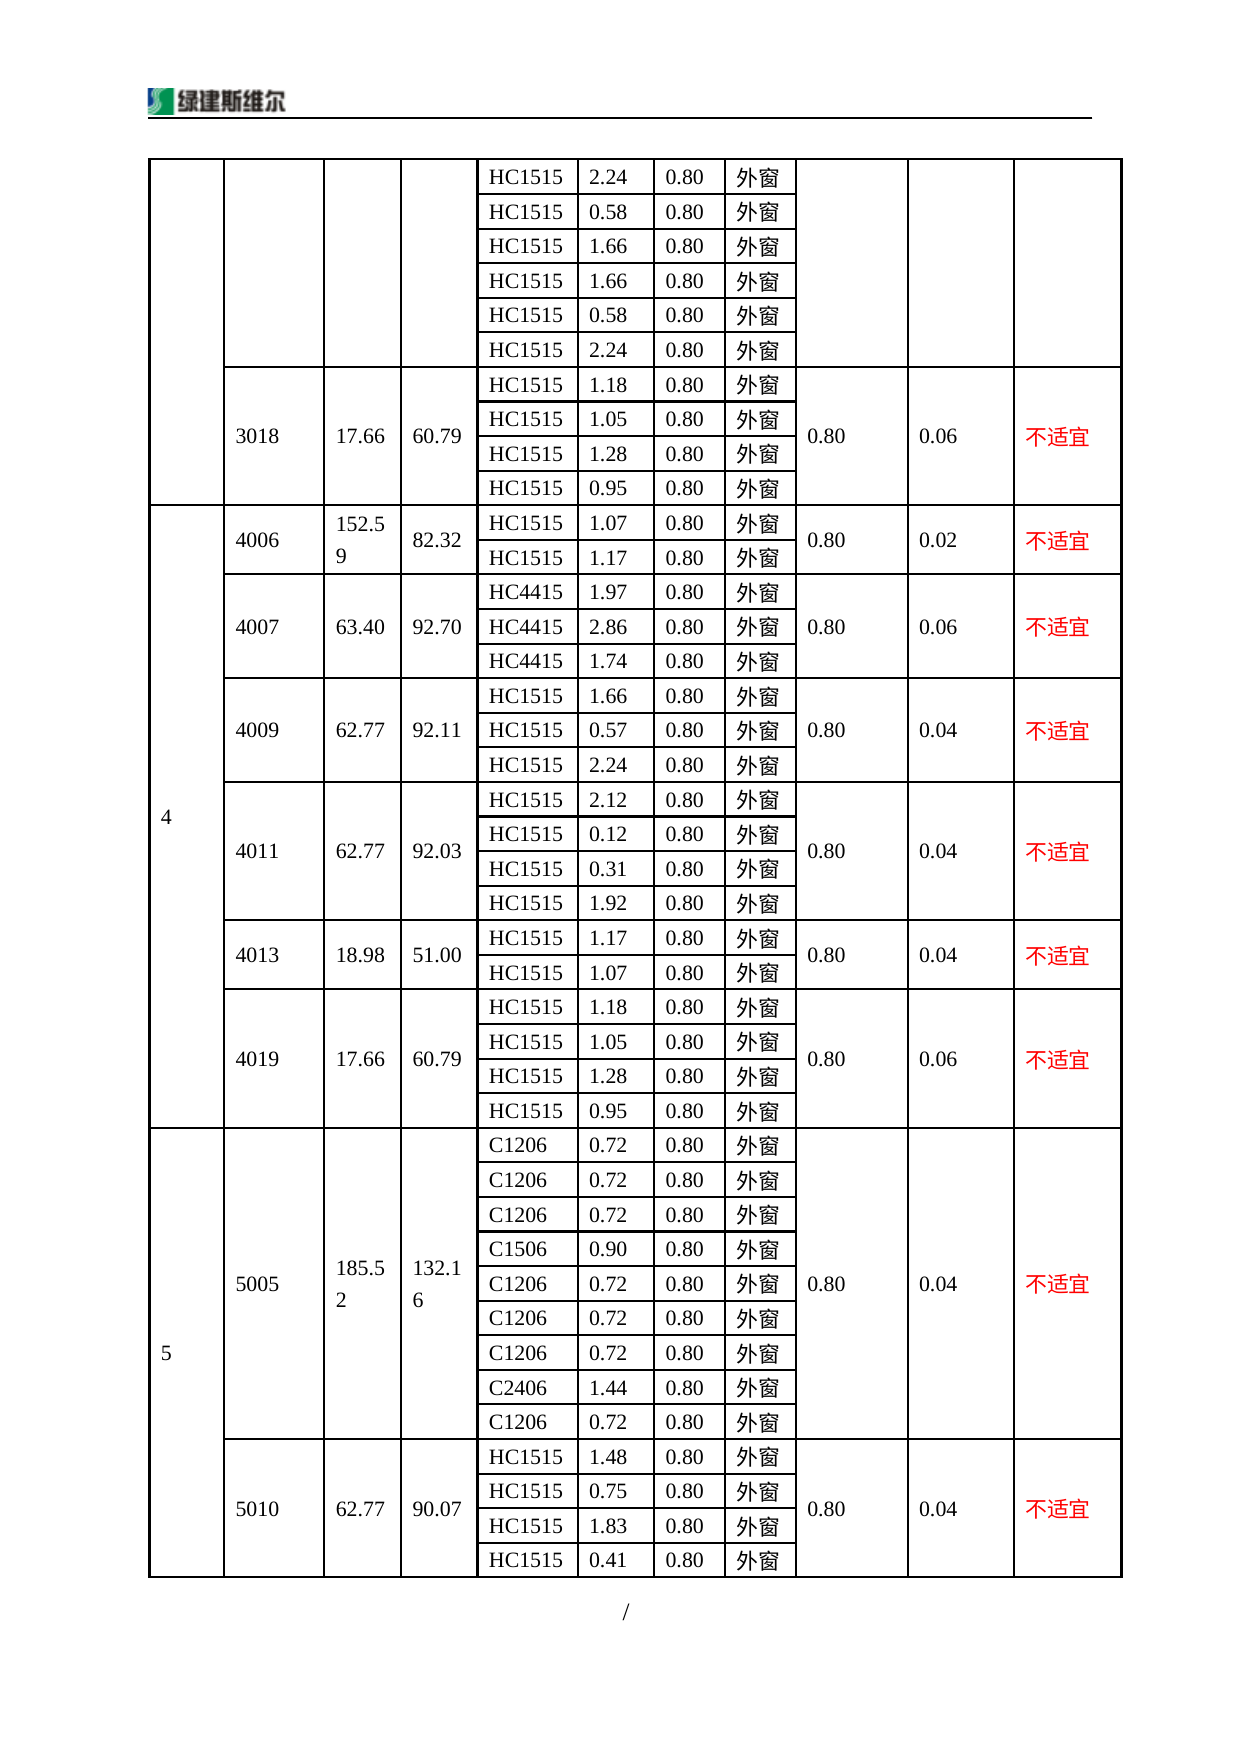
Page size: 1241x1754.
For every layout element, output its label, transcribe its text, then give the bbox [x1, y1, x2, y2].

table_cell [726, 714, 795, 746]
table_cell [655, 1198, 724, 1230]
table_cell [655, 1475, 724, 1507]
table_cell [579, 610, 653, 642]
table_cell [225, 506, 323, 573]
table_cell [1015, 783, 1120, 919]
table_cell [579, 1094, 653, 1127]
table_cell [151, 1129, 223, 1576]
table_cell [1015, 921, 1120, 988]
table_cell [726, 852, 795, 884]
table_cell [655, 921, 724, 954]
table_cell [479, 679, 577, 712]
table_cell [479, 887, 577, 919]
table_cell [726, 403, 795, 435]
table_cell 0.80 [655, 333, 724, 366]
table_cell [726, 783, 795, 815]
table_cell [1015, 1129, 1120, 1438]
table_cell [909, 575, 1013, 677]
table_cell 60.79 [402, 368, 476, 504]
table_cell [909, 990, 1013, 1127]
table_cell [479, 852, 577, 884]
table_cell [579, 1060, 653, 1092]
table_cell 0.58 [579, 299, 653, 331]
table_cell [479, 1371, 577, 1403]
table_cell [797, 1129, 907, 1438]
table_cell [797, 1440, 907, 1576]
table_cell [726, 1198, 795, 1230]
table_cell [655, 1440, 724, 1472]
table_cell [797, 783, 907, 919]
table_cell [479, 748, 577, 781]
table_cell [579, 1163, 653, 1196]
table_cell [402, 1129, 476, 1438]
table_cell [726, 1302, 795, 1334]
table_cell 0.80 [655, 230, 724, 262]
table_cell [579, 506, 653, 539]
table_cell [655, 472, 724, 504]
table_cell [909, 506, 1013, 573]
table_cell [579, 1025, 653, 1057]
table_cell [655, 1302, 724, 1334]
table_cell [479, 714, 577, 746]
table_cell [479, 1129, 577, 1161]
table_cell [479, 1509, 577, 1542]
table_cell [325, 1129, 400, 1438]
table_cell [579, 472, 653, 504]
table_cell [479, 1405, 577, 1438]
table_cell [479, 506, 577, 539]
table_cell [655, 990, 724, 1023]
table_cell 3018 [225, 368, 323, 504]
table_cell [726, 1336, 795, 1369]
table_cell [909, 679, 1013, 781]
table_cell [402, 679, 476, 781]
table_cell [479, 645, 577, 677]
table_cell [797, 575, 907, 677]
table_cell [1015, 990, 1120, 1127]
table_cell 0.80 [655, 264, 724, 297]
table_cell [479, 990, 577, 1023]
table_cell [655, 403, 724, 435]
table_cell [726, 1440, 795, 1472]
table_cell HC1515 [479, 333, 577, 366]
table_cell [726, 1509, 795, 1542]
table_cell 2.24 [579, 160, 653, 193]
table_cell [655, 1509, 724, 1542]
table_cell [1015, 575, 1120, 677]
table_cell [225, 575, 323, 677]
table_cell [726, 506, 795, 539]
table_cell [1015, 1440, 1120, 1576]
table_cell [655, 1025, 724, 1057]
table_cell 1.18 [579, 368, 653, 400]
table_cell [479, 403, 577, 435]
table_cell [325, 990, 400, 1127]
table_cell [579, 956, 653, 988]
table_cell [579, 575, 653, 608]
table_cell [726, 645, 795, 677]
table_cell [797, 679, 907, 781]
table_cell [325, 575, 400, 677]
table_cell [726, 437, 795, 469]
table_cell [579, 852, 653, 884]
table_cell 2.24 [579, 333, 653, 366]
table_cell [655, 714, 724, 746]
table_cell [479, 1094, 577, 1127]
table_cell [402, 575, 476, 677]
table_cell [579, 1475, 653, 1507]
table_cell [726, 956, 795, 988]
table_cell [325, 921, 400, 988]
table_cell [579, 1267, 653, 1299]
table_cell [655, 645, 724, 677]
table_cell 1.66 [579, 264, 653, 297]
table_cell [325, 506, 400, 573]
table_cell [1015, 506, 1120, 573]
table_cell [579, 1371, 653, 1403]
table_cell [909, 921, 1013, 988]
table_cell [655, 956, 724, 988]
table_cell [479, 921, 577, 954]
table_cell 外窗 [726, 333, 795, 366]
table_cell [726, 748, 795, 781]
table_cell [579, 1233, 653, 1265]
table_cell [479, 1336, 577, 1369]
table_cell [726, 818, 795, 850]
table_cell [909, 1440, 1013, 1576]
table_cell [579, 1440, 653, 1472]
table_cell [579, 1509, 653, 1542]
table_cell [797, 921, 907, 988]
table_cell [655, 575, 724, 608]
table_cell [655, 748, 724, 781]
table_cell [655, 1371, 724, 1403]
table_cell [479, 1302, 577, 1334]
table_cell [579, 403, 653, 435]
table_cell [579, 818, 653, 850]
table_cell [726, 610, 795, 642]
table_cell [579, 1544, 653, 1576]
table_cell 0.80 [797, 368, 907, 504]
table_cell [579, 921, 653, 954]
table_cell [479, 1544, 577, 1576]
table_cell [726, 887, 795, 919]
table_cell 0.80 [655, 195, 724, 227]
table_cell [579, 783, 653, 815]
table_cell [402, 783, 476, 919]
table_cell 外窗 [726, 230, 795, 262]
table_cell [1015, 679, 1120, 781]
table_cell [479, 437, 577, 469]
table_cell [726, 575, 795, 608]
table_cell 0.80 [655, 368, 724, 400]
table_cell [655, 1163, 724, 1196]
table_cell 外窗 [726, 368, 795, 400]
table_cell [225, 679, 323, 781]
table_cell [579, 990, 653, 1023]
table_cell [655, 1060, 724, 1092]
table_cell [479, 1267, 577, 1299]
table_cell HC1515 [479, 160, 577, 193]
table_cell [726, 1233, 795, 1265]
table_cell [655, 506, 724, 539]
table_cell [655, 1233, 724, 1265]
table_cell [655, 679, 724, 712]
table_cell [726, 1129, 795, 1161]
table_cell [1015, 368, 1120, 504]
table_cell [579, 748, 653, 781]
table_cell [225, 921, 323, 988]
table_cell 外窗 [726, 195, 795, 227]
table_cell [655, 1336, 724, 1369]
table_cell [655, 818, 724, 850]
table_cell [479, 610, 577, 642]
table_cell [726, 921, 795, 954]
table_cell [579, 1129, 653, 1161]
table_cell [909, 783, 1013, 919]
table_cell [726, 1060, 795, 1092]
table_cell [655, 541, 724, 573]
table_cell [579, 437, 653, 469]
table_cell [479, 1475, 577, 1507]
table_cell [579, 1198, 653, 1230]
table_cell 0.58 [579, 195, 653, 227]
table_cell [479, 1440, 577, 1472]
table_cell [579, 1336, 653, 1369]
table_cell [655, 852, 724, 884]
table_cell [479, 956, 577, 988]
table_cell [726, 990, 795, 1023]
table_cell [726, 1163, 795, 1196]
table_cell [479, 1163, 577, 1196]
table_cell HC1515 [479, 299, 577, 331]
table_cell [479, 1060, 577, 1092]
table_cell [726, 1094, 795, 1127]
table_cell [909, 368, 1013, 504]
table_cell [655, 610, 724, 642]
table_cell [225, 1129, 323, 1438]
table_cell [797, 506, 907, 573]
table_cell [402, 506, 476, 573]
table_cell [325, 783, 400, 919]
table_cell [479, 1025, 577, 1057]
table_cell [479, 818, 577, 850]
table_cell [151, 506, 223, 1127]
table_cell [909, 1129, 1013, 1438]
table_cell 0.80 [655, 299, 724, 331]
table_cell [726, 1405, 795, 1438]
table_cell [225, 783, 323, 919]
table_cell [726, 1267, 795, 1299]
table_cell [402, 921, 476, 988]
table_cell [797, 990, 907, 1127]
table_cell 0.80 [655, 160, 724, 193]
table_cell HC1515 [479, 264, 577, 297]
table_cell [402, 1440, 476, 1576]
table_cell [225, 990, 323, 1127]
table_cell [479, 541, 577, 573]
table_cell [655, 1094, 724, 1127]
table_cell HC1515 [479, 230, 577, 262]
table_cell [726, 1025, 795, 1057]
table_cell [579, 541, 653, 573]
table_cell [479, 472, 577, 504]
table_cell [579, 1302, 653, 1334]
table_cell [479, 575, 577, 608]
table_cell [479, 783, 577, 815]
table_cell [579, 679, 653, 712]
table_cell 17.66 [325, 368, 400, 504]
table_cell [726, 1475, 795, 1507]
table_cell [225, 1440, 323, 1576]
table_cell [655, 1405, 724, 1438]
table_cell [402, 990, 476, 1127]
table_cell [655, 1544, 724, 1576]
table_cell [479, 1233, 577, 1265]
table_cell 外窗 [726, 299, 795, 331]
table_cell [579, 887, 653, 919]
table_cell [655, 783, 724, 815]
table_cell HC1515 [479, 195, 577, 227]
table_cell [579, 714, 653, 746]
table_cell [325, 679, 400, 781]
table_cell 1.66 [579, 230, 653, 262]
table_cell 外窗 [726, 160, 795, 193]
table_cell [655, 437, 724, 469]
picture [147, 88, 289, 115]
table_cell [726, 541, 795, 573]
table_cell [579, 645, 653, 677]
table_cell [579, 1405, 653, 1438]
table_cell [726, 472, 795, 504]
table_cell HC1515 [479, 368, 577, 400]
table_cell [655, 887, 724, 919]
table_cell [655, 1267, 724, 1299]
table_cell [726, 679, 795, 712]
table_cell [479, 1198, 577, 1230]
table_cell 外窗 [726, 264, 795, 297]
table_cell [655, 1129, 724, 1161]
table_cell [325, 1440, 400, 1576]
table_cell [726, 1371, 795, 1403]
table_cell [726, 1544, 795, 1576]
